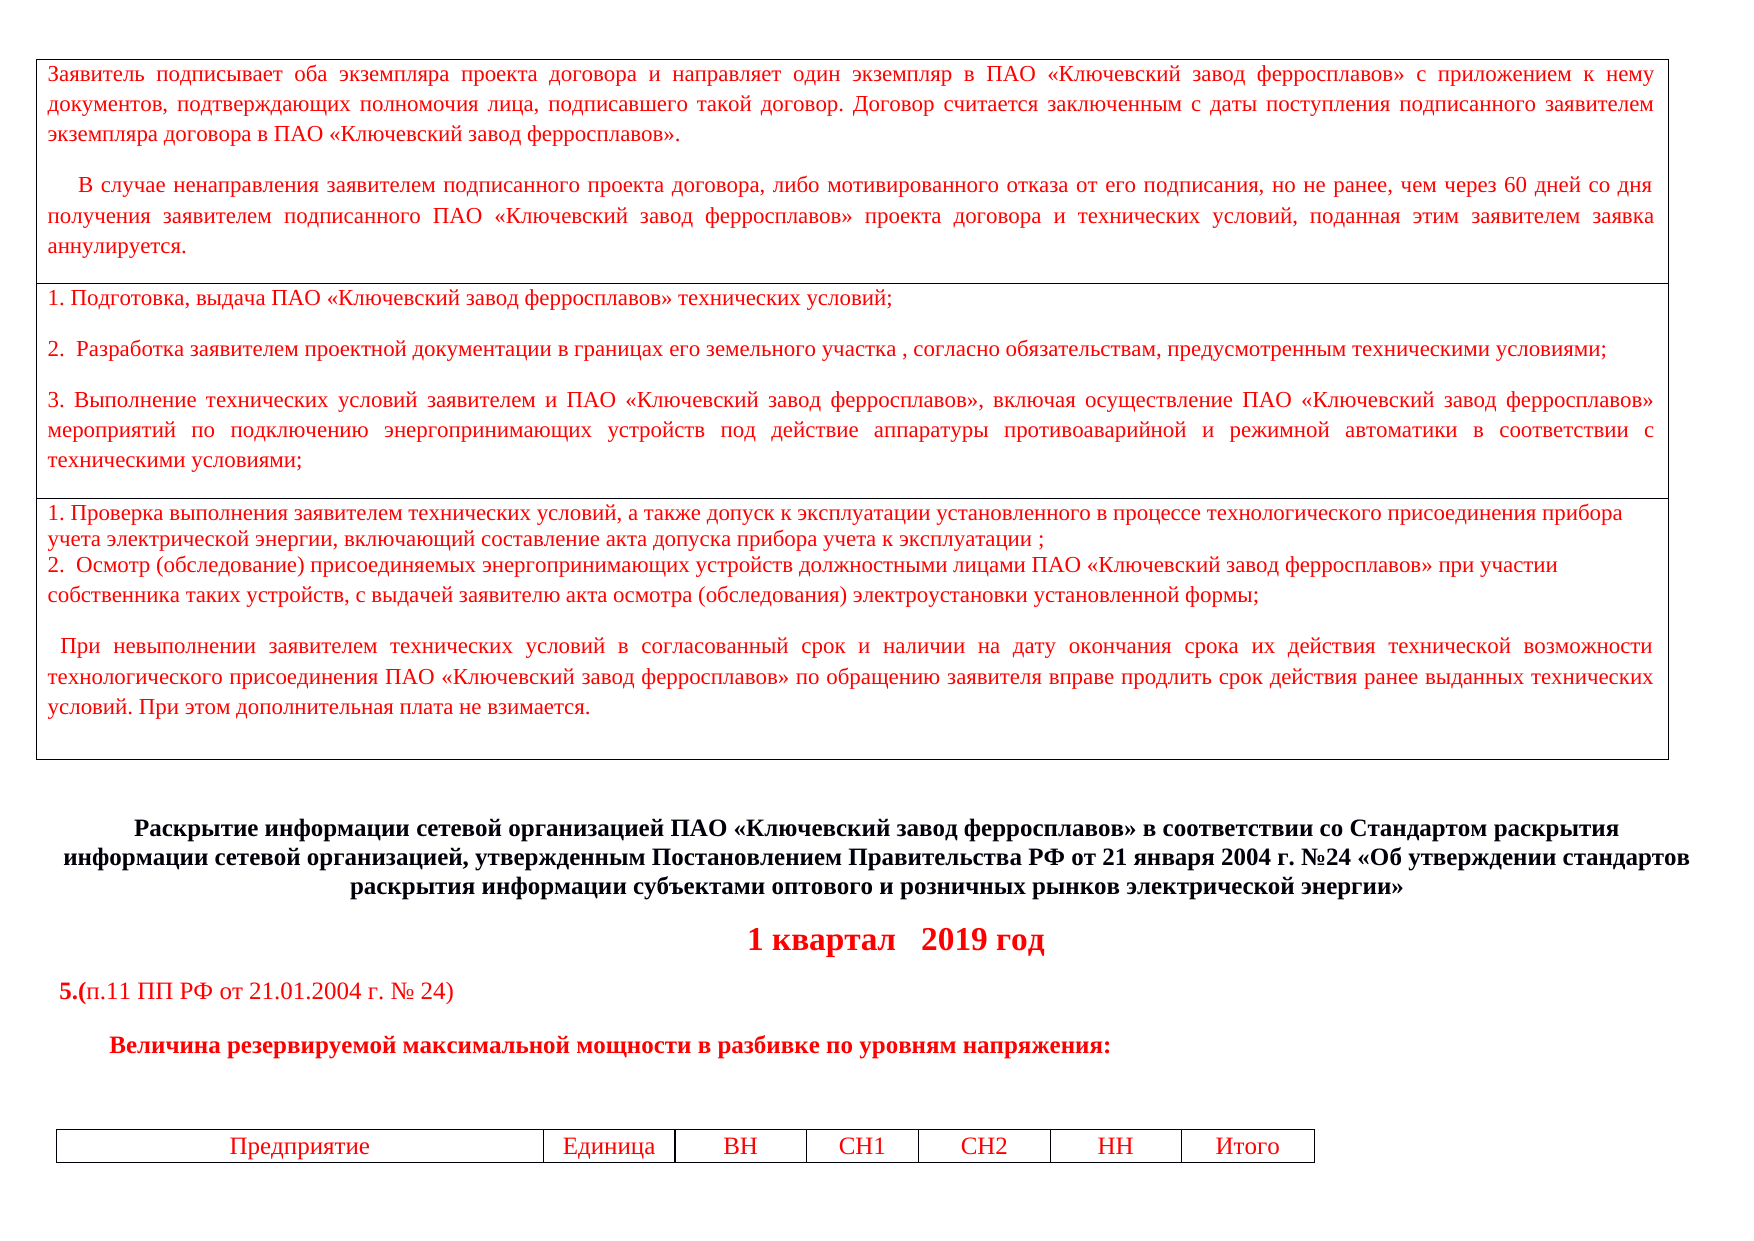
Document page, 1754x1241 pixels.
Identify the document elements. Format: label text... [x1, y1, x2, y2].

text 1 квартал 2019 год [97, 919, 1695, 957]
table_header Предприятие [57, 1130, 543, 1162]
table_header НН [1051, 1130, 1181, 1162]
text Раскрытие информации сетевой организацией ПАО «Ключевский завод ферросплавов» в соответствии со Стандартом раскрытия информации сетевой организацией, утвержденным Постановлением Правительства РФ от 21 января 2004 г. №24 «Об утверждении стандартов раскрытия информации субъектами оптового и розничных рынков электрической энергии» [59, 813, 1695, 900]
table_cell 1. Подготовка, выдача ПАО «Ключевский завод ферросплавов» технических условий; 2. Разработка заявителем проектной документации в границах его земельного участка , согласно обязательствам, предусмотренным техническими условиями; 3. Выполнение технических условий заявителем и ПАО «Ключевский завод ферросплавов», включая осуществление ПАО «Ключевский завод ферросплавов» мероприятий по подключению энергопринимающих устройств под действие аппаратуры противоаварийной и режимной автоматики в соответствии с техническими условиями; [37, 284, 1668, 498]
table_header СН1 [807, 1130, 918, 1162]
list 5.(п.11 ПП РФ от 21.01.2004 г. № 24) [59, 976, 1695, 1005]
table_header Единица измерения [544, 1130, 674, 1162]
table_header СН2 [919, 1130, 1050, 1162]
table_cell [37, 60, 1668, 283]
table_header Итого [1182, 1130, 1314, 1162]
table_cell 1. Проверка выполнения заявителем технических условий, а также допуск к эксплуатации установленного в процессе технологического присоединения прибора учета электрической энергии, включающий составление акта допуска прибора учета к эксплуатации ; 2. Осмотр (обследование) присоединяемых энергопринимающих устройств должностными лицами ПАО «Ключевский завод ферросплавов» при участии собственника таких устройств, с выдачей заявителю акта осмотра (обследования) электроустановки установленной формы; При невыполнении заявителем технических условий в согласованный срок и наличии на дату окончания срока их действия технической возможности технологического присоединения ПАО «Ключевский завод ферросплавов» по обращению заявителя вправе продлить срок действия ранее выданных технических условий. При этом дополнительная плата не взимается. [37, 499, 1668, 759]
table_header ВН [676, 1130, 806, 1162]
list Величина резервируемой максимальной мощности в разбивке по уровням напряжения: [59, 1030, 1695, 1059]
